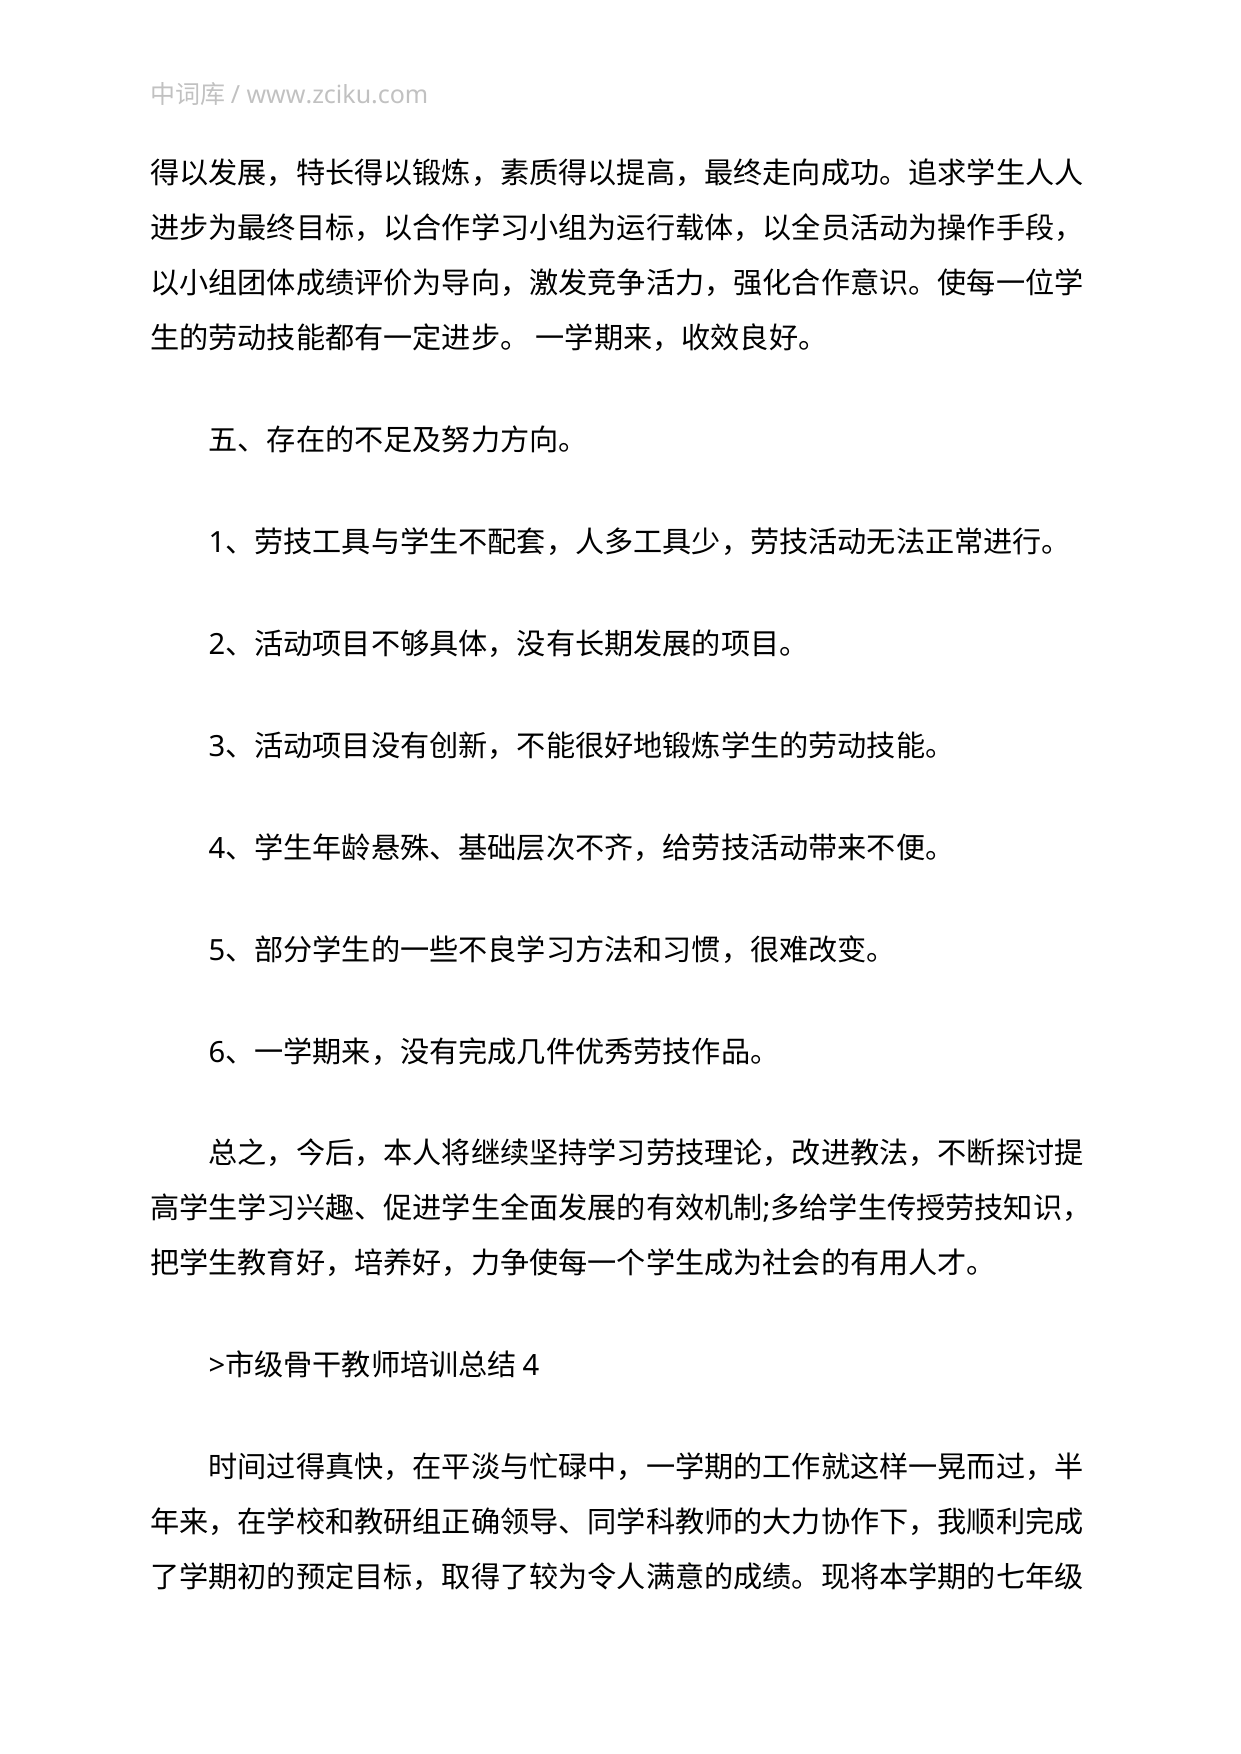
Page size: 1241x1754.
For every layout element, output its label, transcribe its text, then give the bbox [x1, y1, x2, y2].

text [150, 150, 1090, 357]
text >市级骨干教师培训总结4 [150, 1342, 1090, 1384]
text 总之，今后，本人将继续坚持学习劳技理论，改进教法，不断探讨提高学生学习兴趣、促进学生全面发展的有效机制;多给学生传授劳技知识，把学生教育好，培养好，力争使每一个学生成为社会的有用人才。 [150, 1130, 1090, 1282]
text 5、部分学生的一些不良学习方法和习惯，很难改变。 [150, 926, 1090, 968]
text 五、存在的不足及努力方向。 [150, 416, 1090, 459]
text 4、学生年龄悬殊、基础层次不齐，给劳技活动带来不便。 [150, 824, 1090, 867]
text 1、劳技工具与学生不配套，人多工具少，劳技活动无法正常进行。 [150, 518, 1090, 561]
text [150, 1444, 1090, 1596]
text 2、活动项目不够具体，没有长期发展的项目。 [150, 620, 1090, 663]
text 3、活动项目没有创新，不能很好地锻炼学生的劳动技能。 [150, 722, 1090, 764]
text 6、一学期来，没有完成几件优秀劳技作品。 [150, 1028, 1090, 1071]
